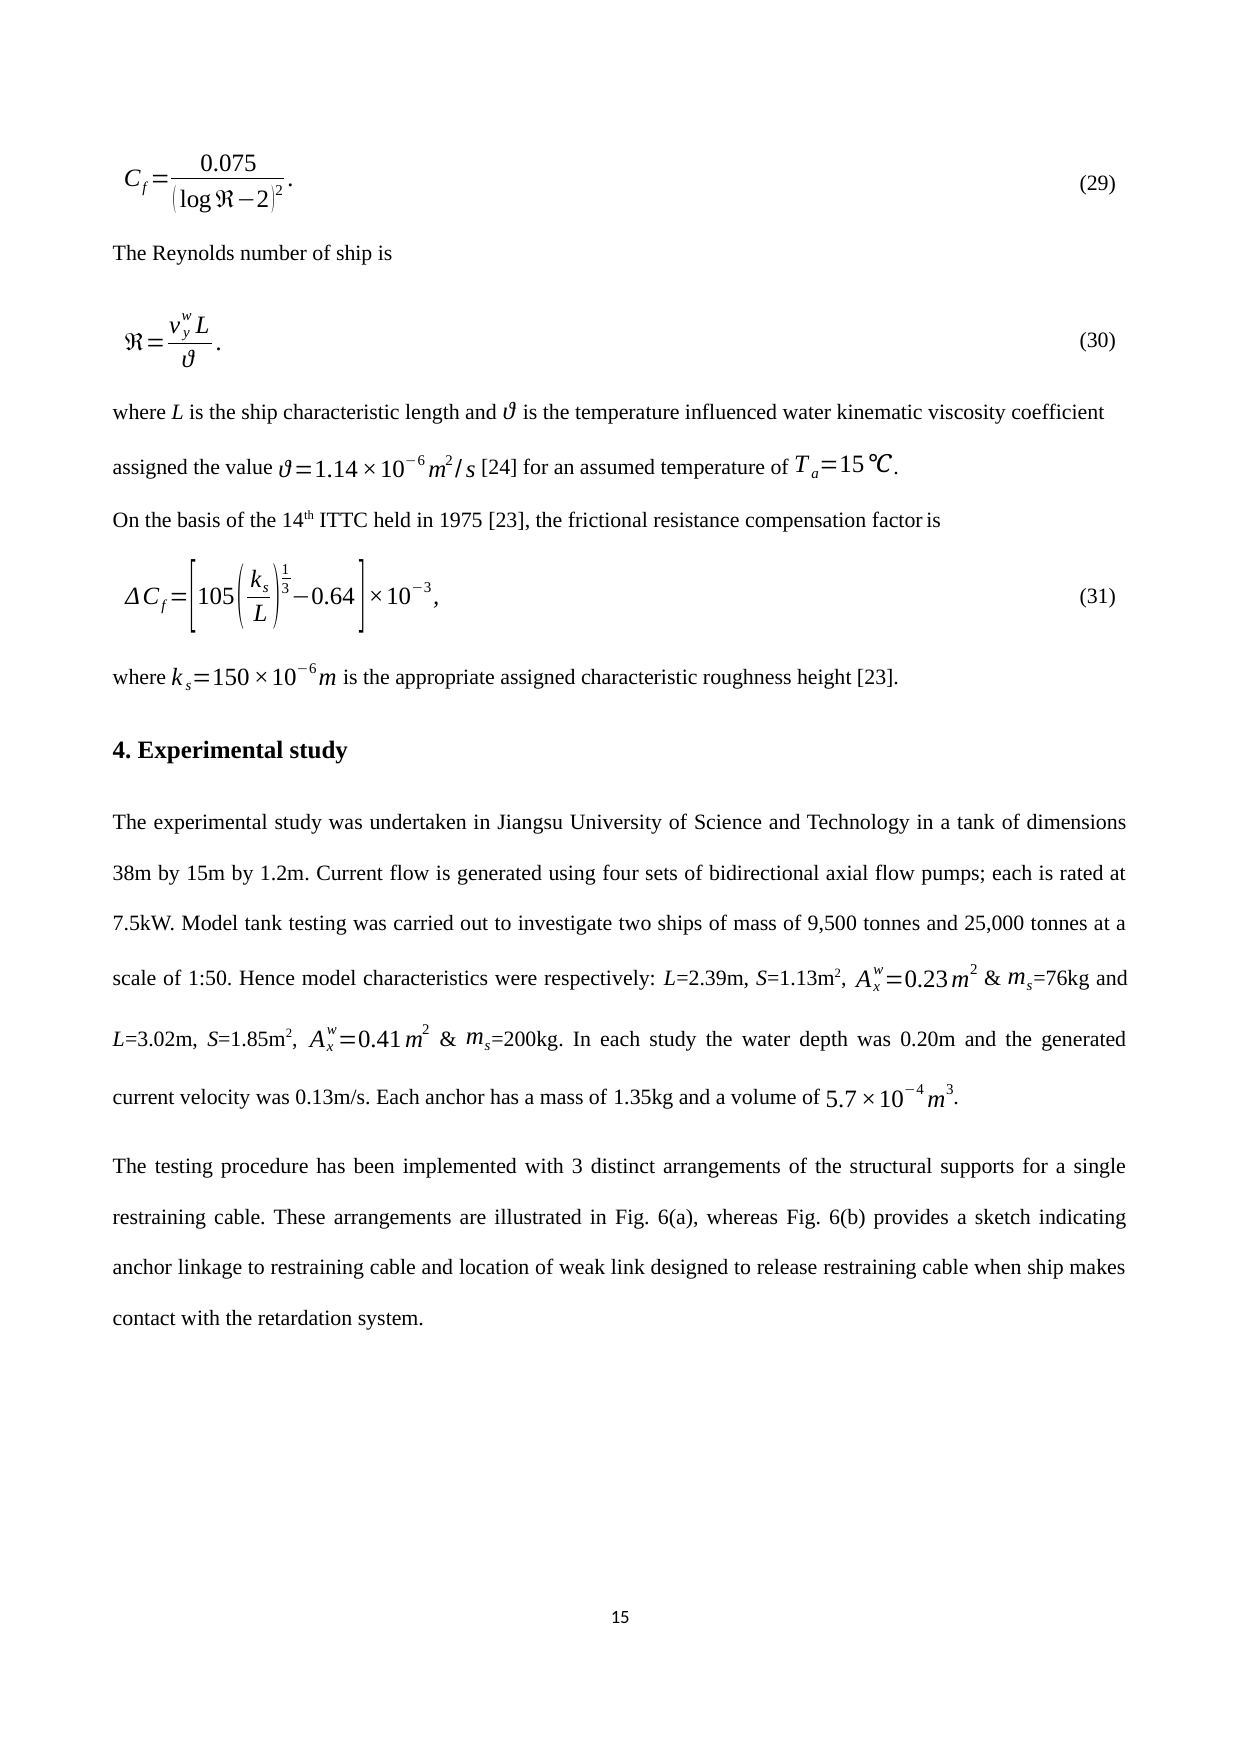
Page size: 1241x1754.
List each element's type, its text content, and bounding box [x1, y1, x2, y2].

text The Reynolds number of ship is [112, 240, 1128, 265]
text On the basis of the 14th ITTC held in 1975 [23], the frictional resistance compensation factor is [112, 507, 1128, 533]
text The testing procedure has been implemented with 3 distinct arrangements of the structural supports for a single restraining cable. These arrangements are illustrated in Fig. 6(a), whereas Fig. 6(b) provides a sketch indicating anchor linkage to restraining cable and location of weak link designed to release restraining cable when ship makes contact with the retardation system. [112, 1153, 1128, 1330]
table_header (31) [1067, 558, 1128, 659]
table_header [113, 307, 1067, 398]
text where is the appropriate assigned characteristic roughness height [23]. [112, 659, 1128, 694]
text where L is the ship characteristic length and is the temperature influenced water kinematic viscosity coefficient assigned the value [24] for an assumed temperature of . [112, 398, 1128, 482]
table_header (30) [1067, 307, 1128, 398]
text The experimental study was undertaken in Jiangsu University of Science and Technology in a tank of dimensions 38m by 15m by 1.2m. Current flow is generated using four sets of bidirectional axial flow pumps; each is rated at 7.5kW. Model tank testing was carried out to investigate two ships of mass of 9,500 tonnes and 25,000 tonnes at a scale of 1:50. Hence model characteristics were respectively: L=2.39m, S=1.13m2, & =76kg and L=3.02m, S=1.85m2, & =200kg. In each study the water depth was 0.20m and the generated current velocity was 0.13m/s. Each anchor has a mass of 1.35kg and a volume of . [112, 809, 1128, 1112]
table_header (29) [1067, 150, 1128, 240]
subtitle 4. Experimental study [112, 736, 1128, 764]
table_header [113, 558, 1067, 659]
table_header [113, 150, 1067, 240]
